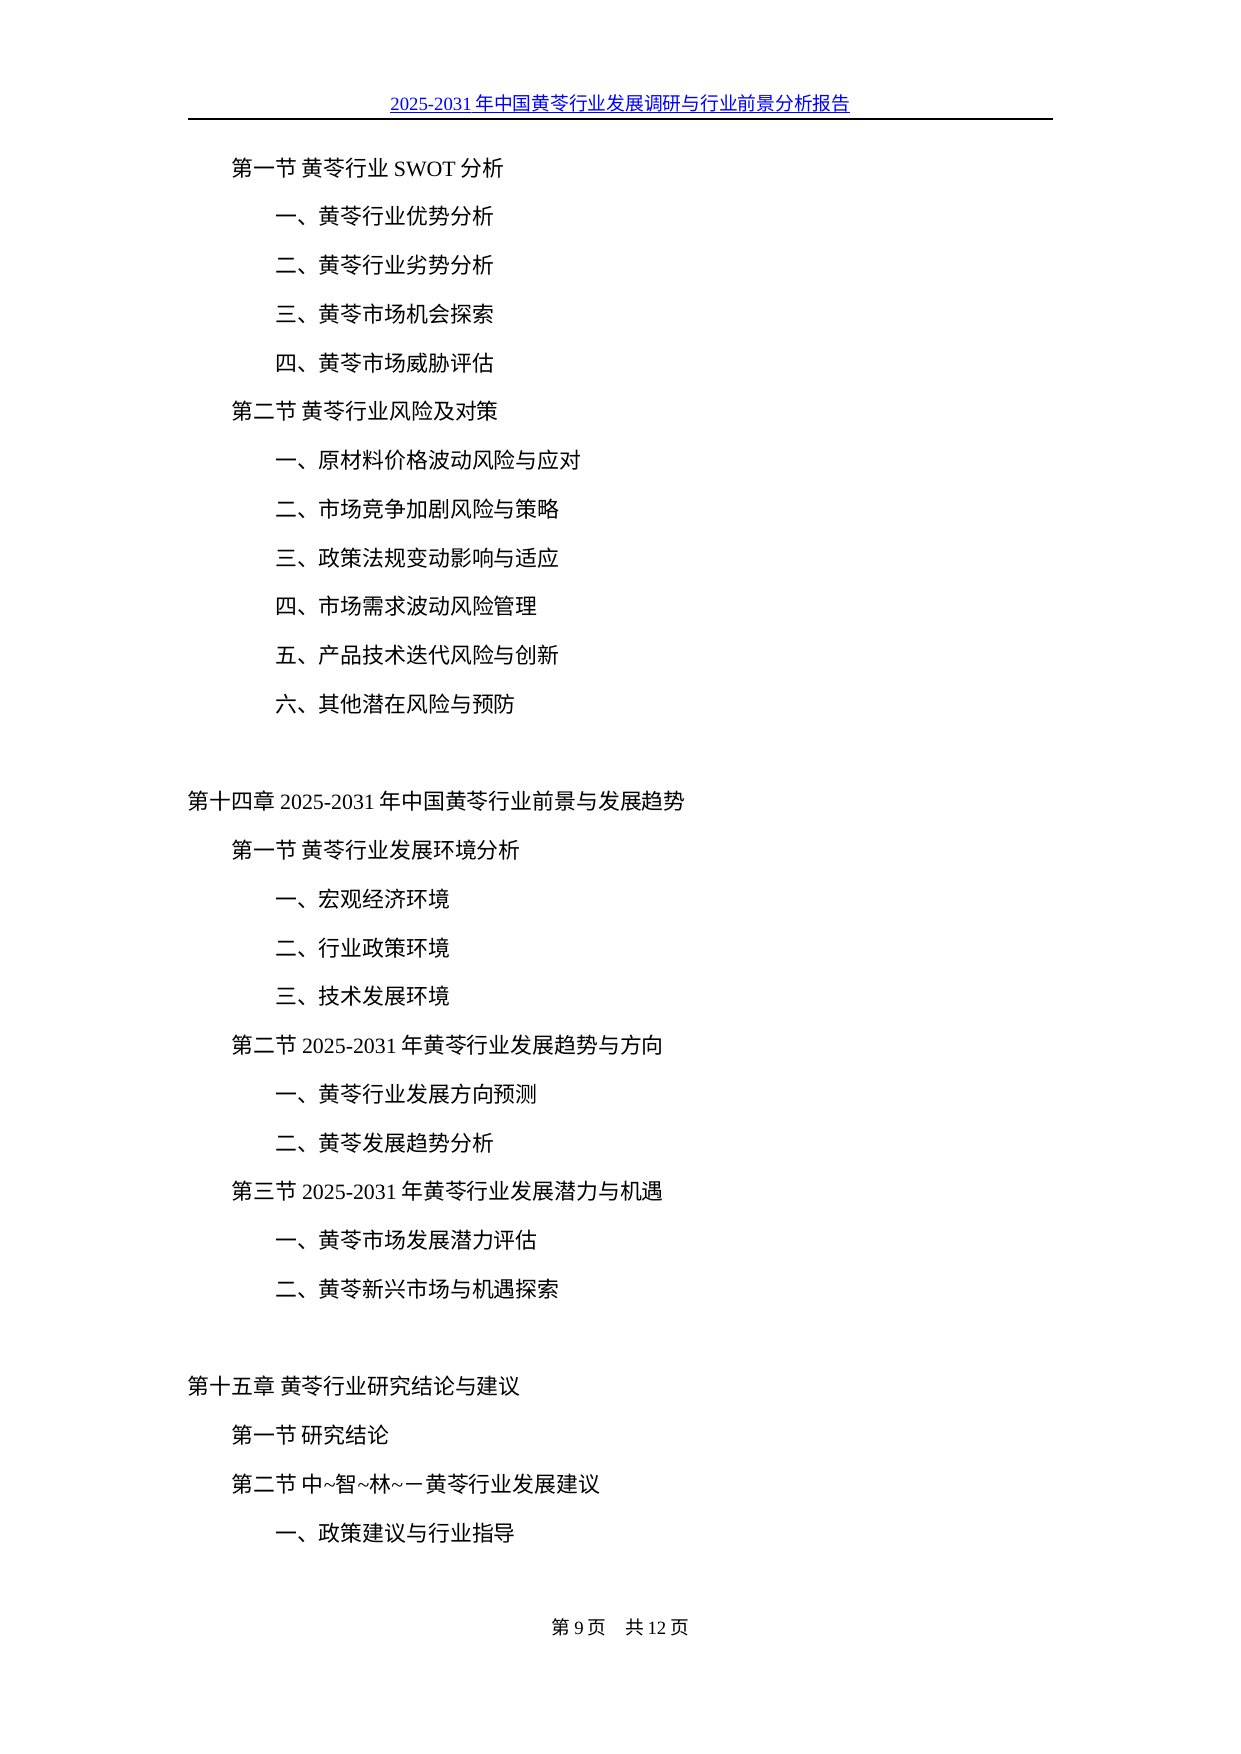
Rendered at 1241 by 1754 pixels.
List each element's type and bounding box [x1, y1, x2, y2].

text [187, 150, 1053, 1548]
